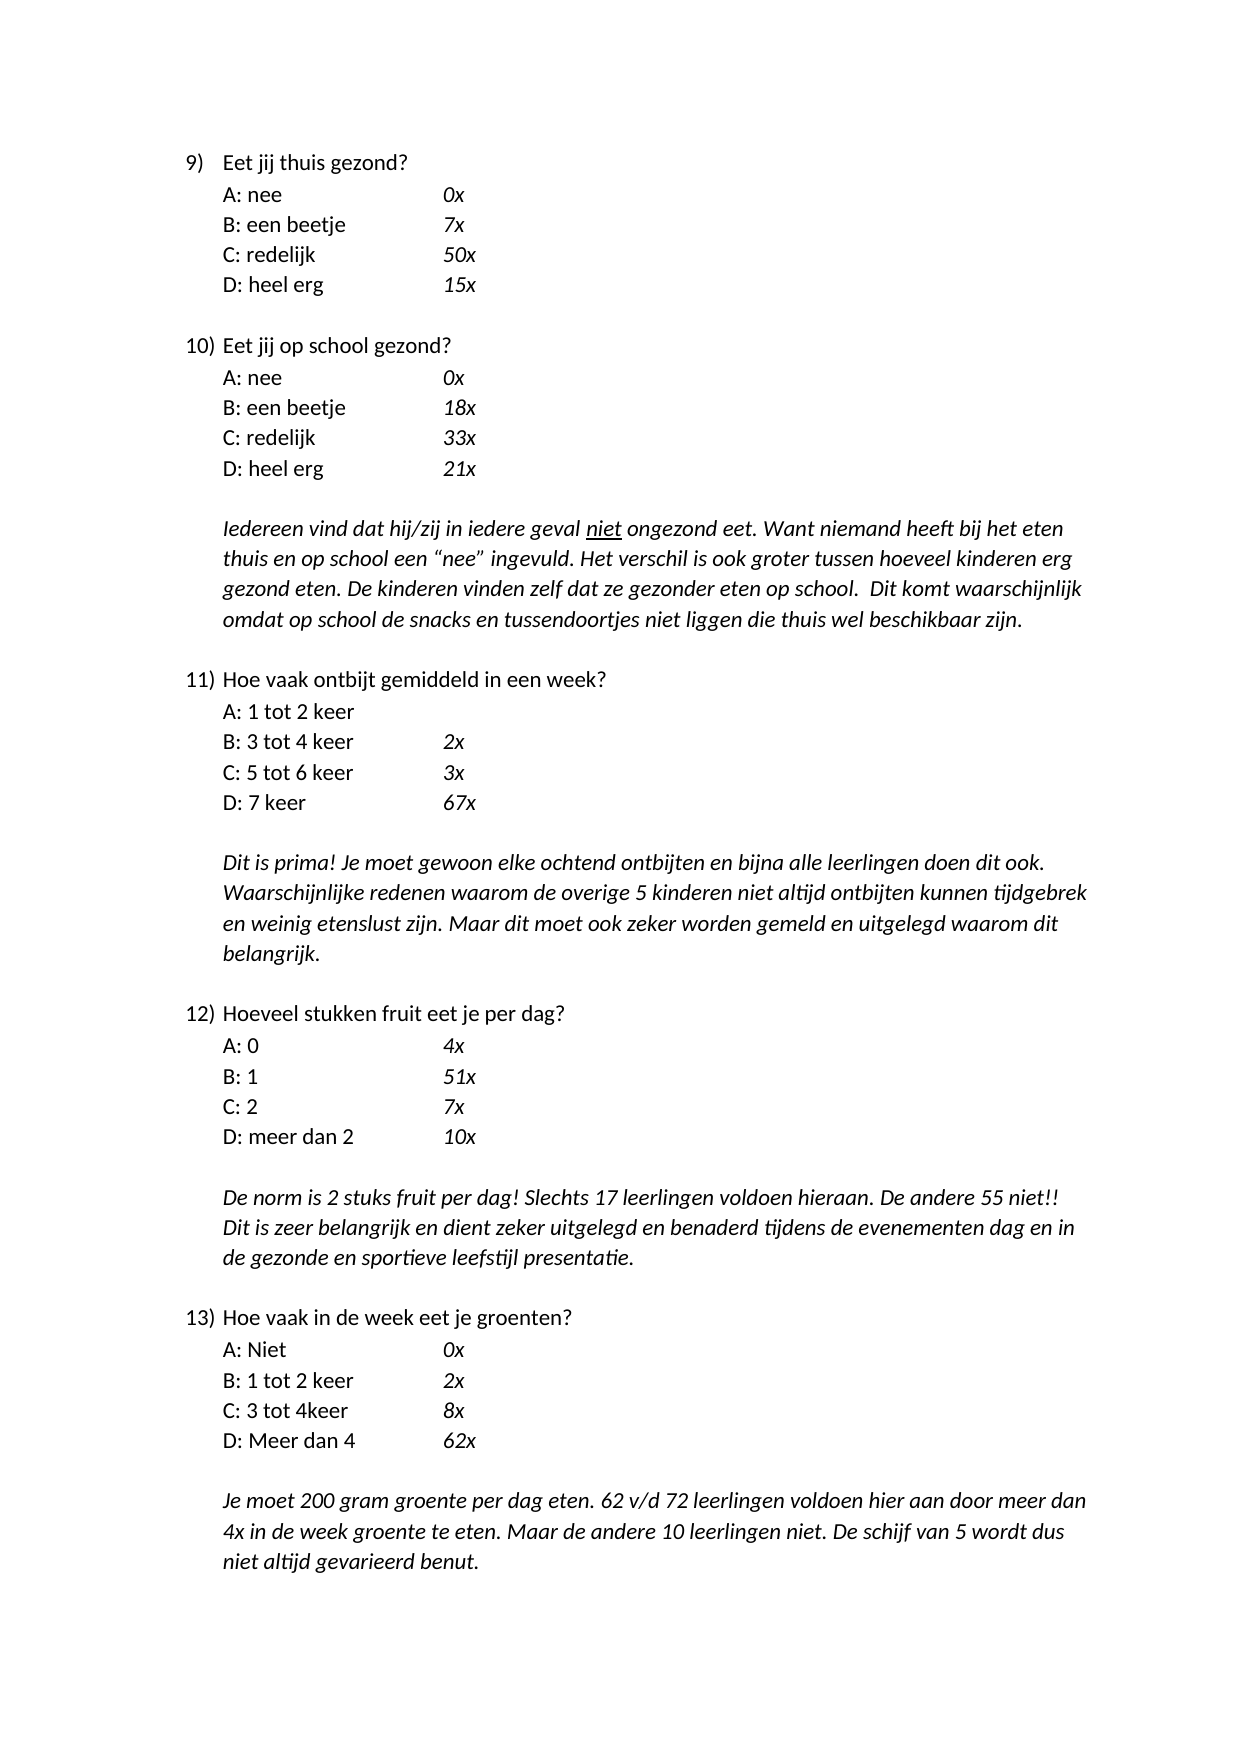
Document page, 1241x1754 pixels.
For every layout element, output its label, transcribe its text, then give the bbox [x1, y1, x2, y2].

text A: Niet 0x [223, 1336, 1093, 1364]
list Eet jij op school gezond? [185, 331, 1093, 359]
text A: 0 4x [223, 1032, 1093, 1059]
text Je moet 200 gram groente per dag eten. 62 v/d 72 leerlingen voldoen hier aan door meer dan 4x in de week groente te eten. Maar de andere 10 leerlingen niet. De schijf van 5 wordt dus niet altijd gevarieerd benut. [223, 1487, 1093, 1575]
text B: 1 51x [223, 1062, 1093, 1090]
text D: heel erg 21x [223, 454, 1093, 482]
text C: redelijk 50x [223, 240, 1093, 268]
text D: heel erg 15x [223, 270, 1093, 298]
text D: 7 keer 67x [223, 788, 1093, 816]
text B: 3 tot 4 keer 2x [223, 727, 1093, 756]
text A: nee 0x [223, 180, 1093, 208]
list Hoeveel stukken fruit eet je per dag? [185, 999, 1093, 1027]
text D: meer dan 2 10x [223, 1122, 1093, 1150]
text D: Meer dan 4 62x [223, 1426, 1093, 1454]
list Hoe vaak in de week eet je groenten? [185, 1303, 1093, 1331]
text B: 1 tot 2 keer 2x [223, 1366, 1093, 1394]
text B: een beetje 18x [223, 393, 1093, 421]
text C: 5 tot 6 keer 3x [223, 758, 1093, 786]
text Dit is prima! Je moet gewoon elke ochtend ontbijten en bijna alle leerlingen doen dit ook. Waarschijnlijke redenen waarom de overige 5 kinderen niet altijd ontbijten kunnen tijdgebrek en weinig etenslust zijn. Maar dit moet ook zeker worden gemeld en uitgelegd waarom dit belangrijk. [223, 848, 1093, 967]
text C: 3 tot 4keer 8x [223, 1396, 1093, 1424]
text A: 1 tot 2 keer [223, 697, 1093, 725]
text De norm is 2 stuks fruit per dag! Slechts 17 leerlingen voldoen hieraan. De andere 55 niet!! Dit is zeer belangrijk en dient zeker uitgelegd en benaderd tijdens de evenementen dag en in de gezonde en sportieve leefstijl presentatie. [223, 1183, 1093, 1271]
text B: een beetje 7x [223, 210, 1093, 238]
list Eet jij thuis gezond? [185, 148, 1093, 176]
text C: redelijk 33x [223, 423, 1093, 451]
text A: nee 0x [223, 363, 1093, 391]
text C: 2 7x [223, 1092, 1093, 1120]
text Iedereen vind dat hij/zij in iedere geval niet ongezond eet. Want niemand heeft bij het eten thuis en op school een “nee” ingevuld. Het verschil is ook groter tussen hoeveel kinderen erg gezond eten. De kinderen vinden zelf dat ze gezonder eten op school. Dit komt waarschijnlijk omdat op school de snacks en tussendoortjes niet liggen die thuis wel beschikbaar zijn. [223, 514, 1093, 633]
list Hoe vaak ontbijt gemiddeld in een week? [185, 665, 1093, 693]
